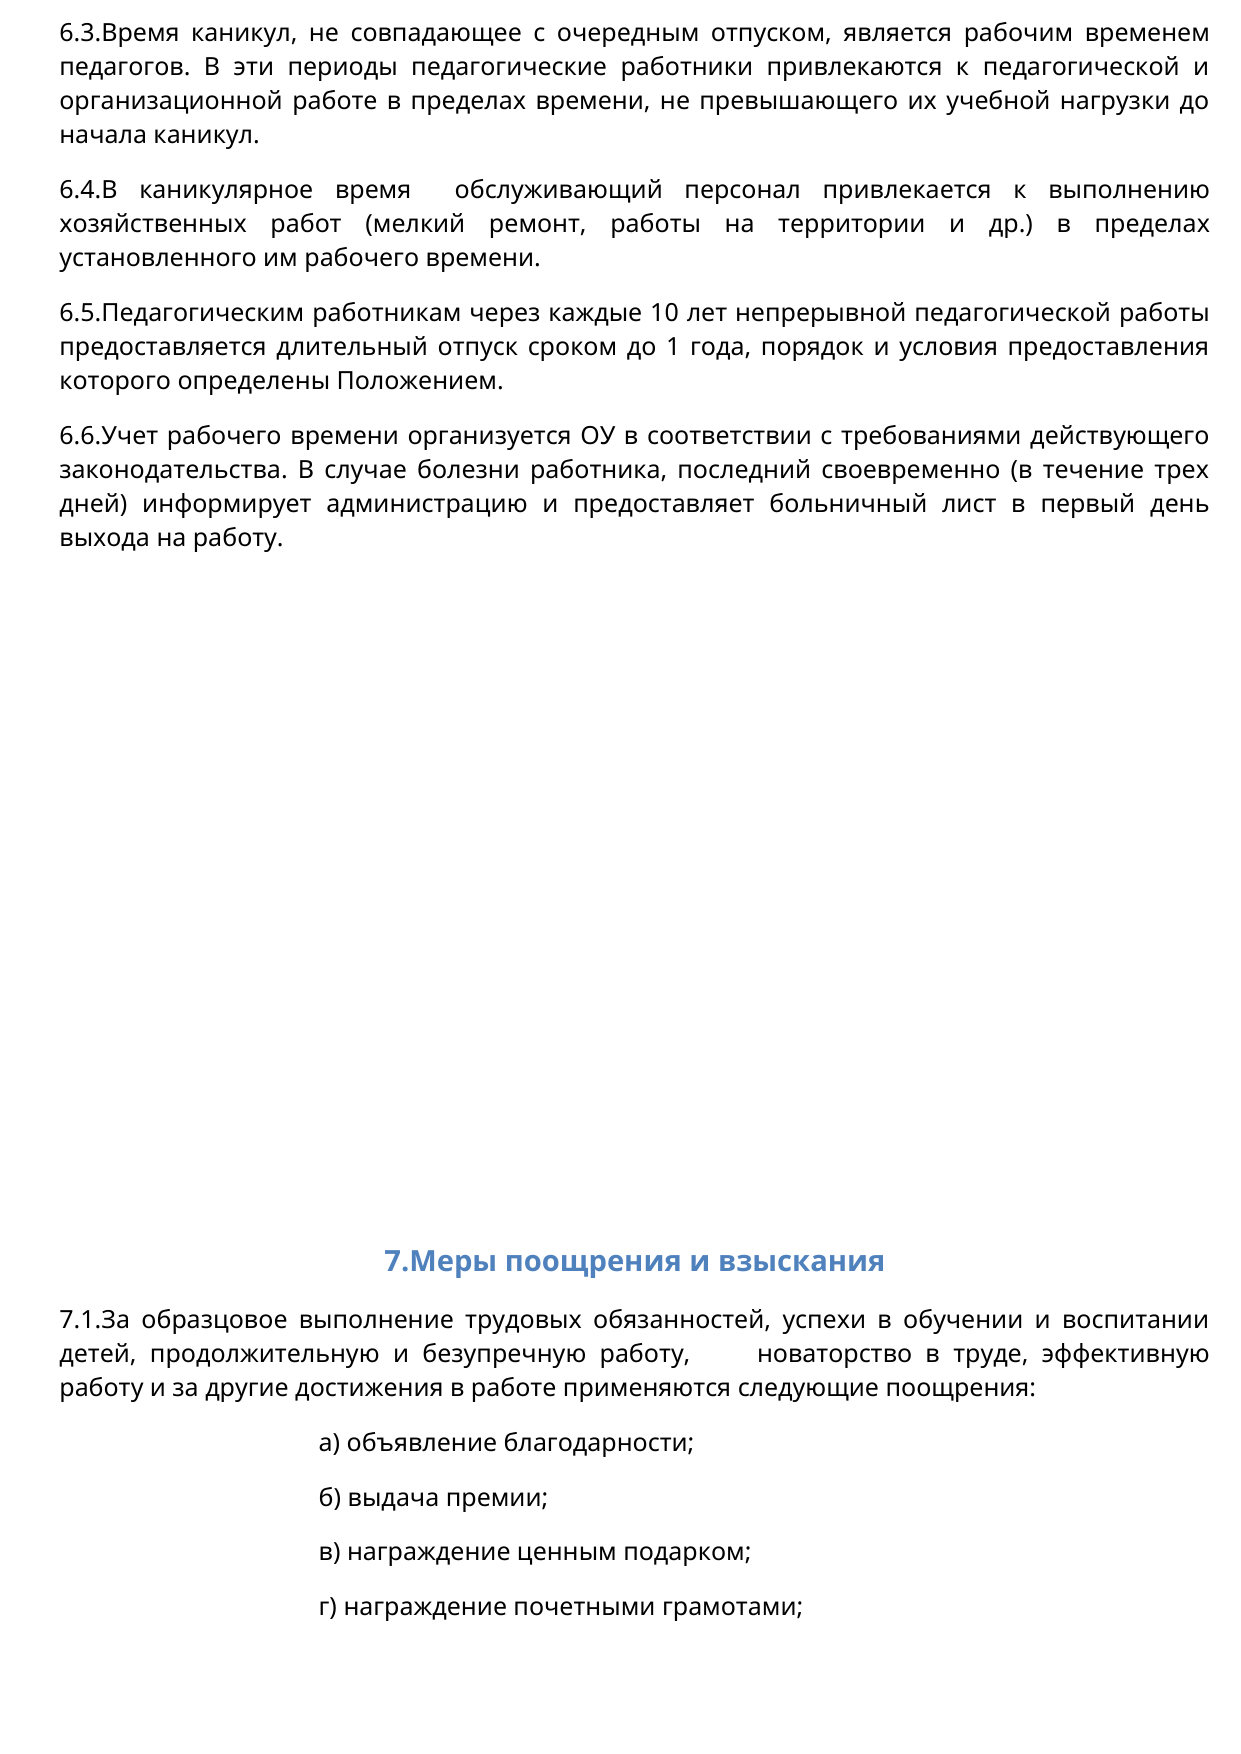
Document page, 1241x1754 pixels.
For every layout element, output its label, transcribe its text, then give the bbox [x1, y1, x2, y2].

text г) награждение почетными грамотами; [59, 1589, 1211, 1623]
text 6.6.Учет рабочего времени организуется ОУ в соответствии с требованиями действующего законодательства. В случае болезни работника, последний своевременно (в течение трех дней) информирует администрацию и предоставляет больничный лист в первый день выхода на работу. [59, 418, 1211, 554]
text в) награждение ценным подарком; [59, 1534, 1211, 1568]
text 6.3.Время каникул, не совпадающее с очередным отпуском, является рабочим временем педагогов. В эти периоды педагогические работники привлекаются к педагогической и организационной работе в пределах времени, не превышающего их учебной нагрузки до начала каникул. [59, 15, 1211, 151]
text 6.5.Педагогическим работникам через каждые 10 лет непрерывной педагогической работы предоставляется длительный отпуск сроком до 1 года, порядок и условия предоставления которого определены Положением. [59, 295, 1211, 397]
text а) объявление благодарности; [59, 1424, 1211, 1458]
text б) выдача премии; [59, 1479, 1211, 1513]
text 7.Меры поощрения и взыскания [59, 1241, 1211, 1280]
text 6.4.В каникулярное время обслуживающий персонал привлекается к выполнению хозяйственных работ (мелкий ремонт, работы на территории и др.) в пределах установленного им рабочего времени. [59, 172, 1211, 274]
text 7.1.За образцовое выполнение трудовых обязанностей, успехи в обучении и воспитании детей, продолжительную и безупречную работу, новаторство в труде, эффективную работу и за другие достижения в работе применяются следующие поощрения: [59, 1301, 1211, 1403]
